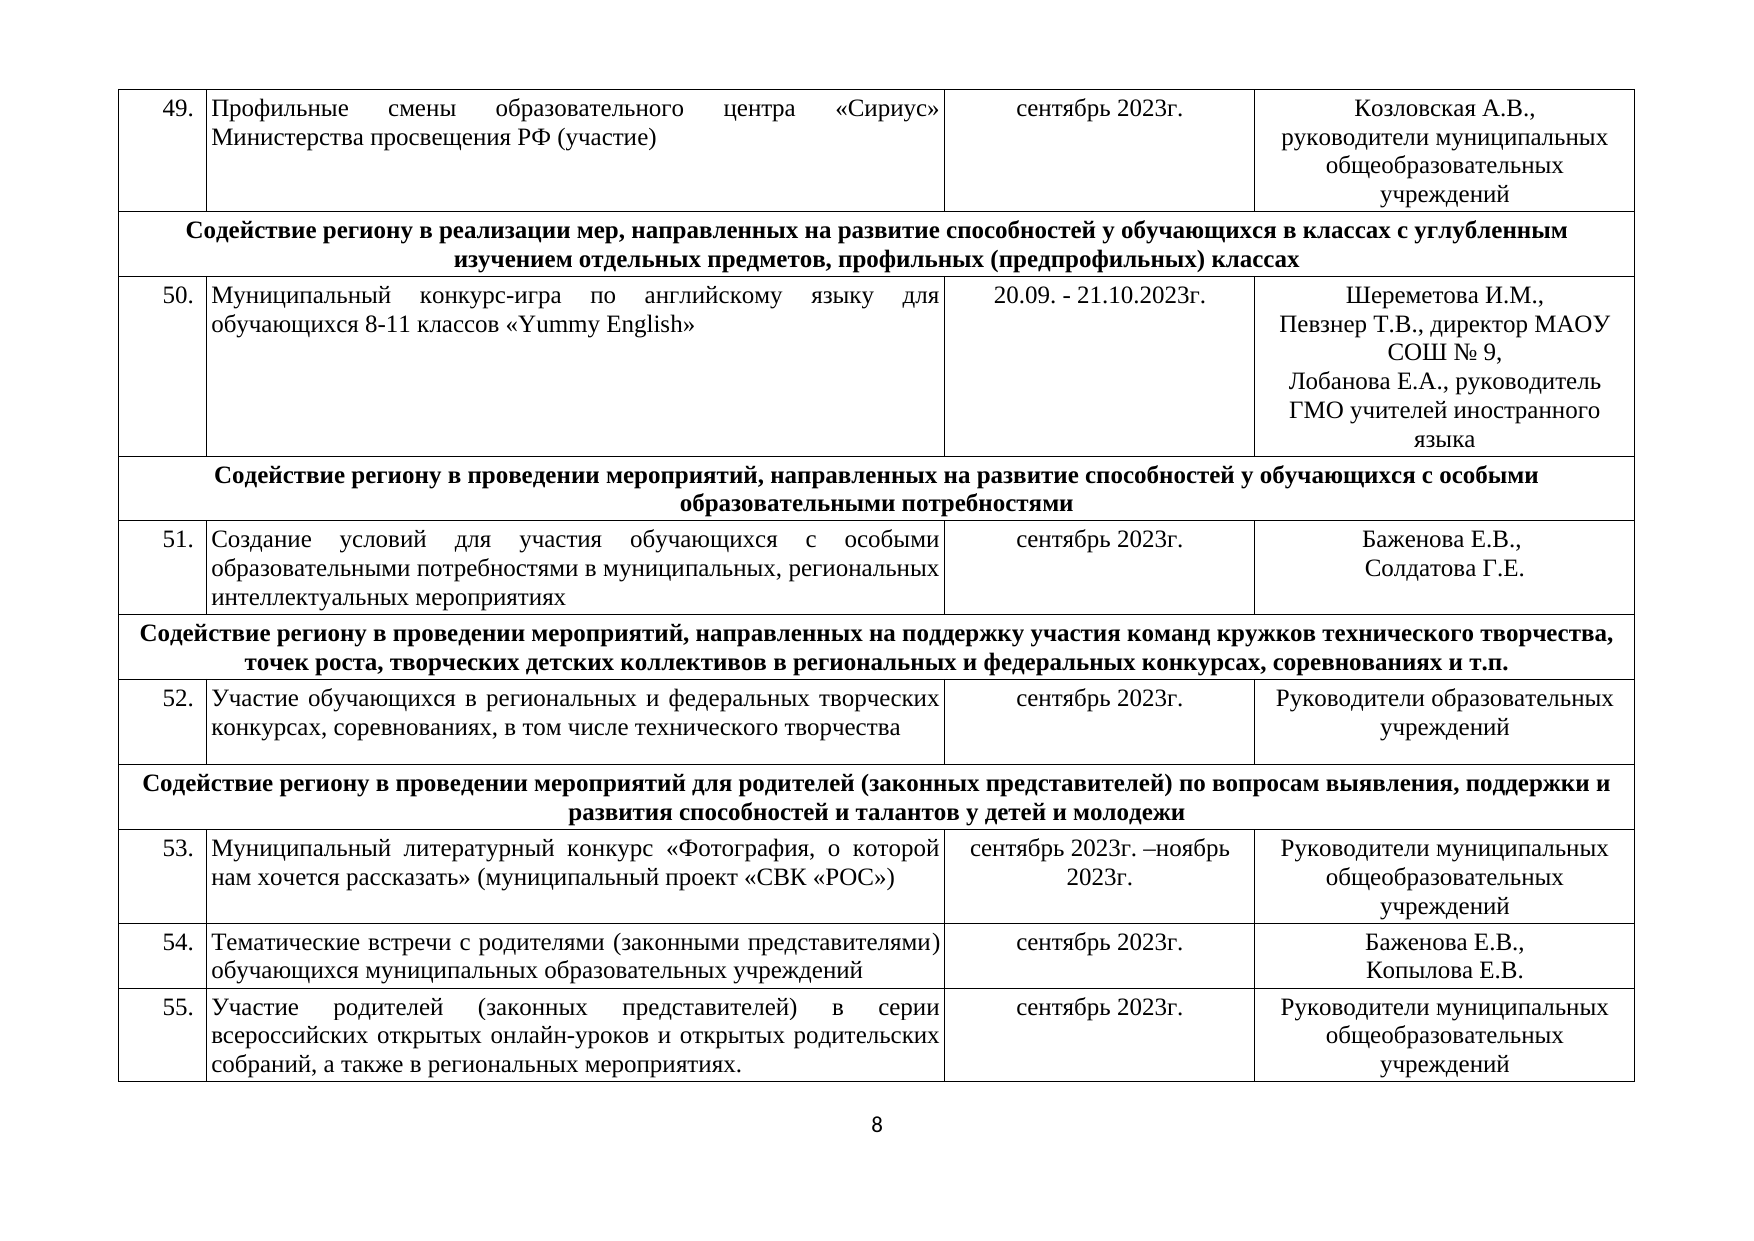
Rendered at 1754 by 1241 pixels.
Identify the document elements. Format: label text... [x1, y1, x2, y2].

table_cell сентябрь 2023г. [945, 924, 1254, 987]
table_cell Содействие региону в проведении мероприятий для родителей (законных представителей) по вопросам выявления, поддержки и развития способностей и талантов у детей и молодежи [119, 765, 1634, 829]
table_cell Руководители образовательных учреждений [1255, 680, 1634, 764]
table_cell Создание условий для участия обучающихся с особыми образовательными потребностями в муниципальных, региональных интеллектуальных мероприятиях [207, 521, 944, 614]
table_cell Баженова Е.В., Копылова Е.В. [1255, 924, 1634, 987]
table_cell Руководители муниципальных общеобразовательных учреждений [1255, 989, 1634, 1081]
table_cell Содействие региону в проведении мероприятий, направленных на поддержку участия команд кружков технического творчества, точек роста, творческих детских коллективов в региональных и федеральных конкурсах, соревнованиях и т.п. [119, 615, 1634, 679]
table_cell Содействие региону в проведении мероприятий, направленных на развитие способностей у обучающихся с особыми образовательными потребностями [119, 457, 1634, 520]
table_cell Тематические встречи с родителями (законными представителями) обучающихся муниципальных образовательных учреждений [207, 924, 944, 987]
table_cell Муниципальный литературный конкурс «Фотография, о которой нам хочется рассказать» (муниципальный проект «СВК «РОС») [207, 830, 944, 923]
table_cell Участие обучающихся в региональных и федеральных творческих конкурсах, соревнованиях, в том числе технического творчества [207, 680, 944, 764]
table_cell [119, 680, 206, 764]
table_cell сентябрь 2023г. [945, 989, 1254, 1081]
table_cell [119, 830, 206, 923]
table_cell Руководители муниципальных общеобразовательных учреждений [1255, 830, 1634, 923]
table_cell [119, 277, 206, 456]
table_cell Профильные смены образовательного центра «Сириус» Министерства просвещения РФ (участие) [207, 90, 944, 211]
table_cell Шереметова И.М., Певзнер Т.В., директор МАОУ СОШ № 9, Лобанова Е.А., руководитель ГМО учителей иностранного языка [1255, 277, 1634, 456]
table_cell сентябрь 2023г. [945, 90, 1254, 211]
table_cell [119, 521, 206, 614]
table_cell Баженова Е.В., Солдатова Г.Е. [1255, 521, 1634, 614]
table_cell Участие родителей (законных представителей) в серии всероссийских открытых онлайн-уроков и открытых родительских собраний, а также в региональных мероприятиях. [207, 989, 944, 1081]
table_cell 20.09. - 21.10.2023г. [945, 277, 1254, 456]
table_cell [1255, 90, 1634, 211]
table_cell сентябрь 2023г. –ноябрь 2023г. [945, 830, 1254, 923]
table_cell [119, 90, 206, 211]
table_cell Муниципальный конкурс-игра по английскому языку для обучающихся 8-11 классов «Yummy English» [207, 277, 944, 456]
table_cell [119, 989, 206, 1081]
table_cell сентябрь 2023г. [945, 521, 1254, 614]
table_cell сентябрь 2023г. [945, 680, 1254, 764]
table_cell [119, 924, 206, 987]
table_cell Содействие региону в реализации мер, направленных на развитие способностей у обучающихся в классах с углубленным изучением отдельных предметов, профильных (предпрофильных) классах [119, 212, 1634, 276]
